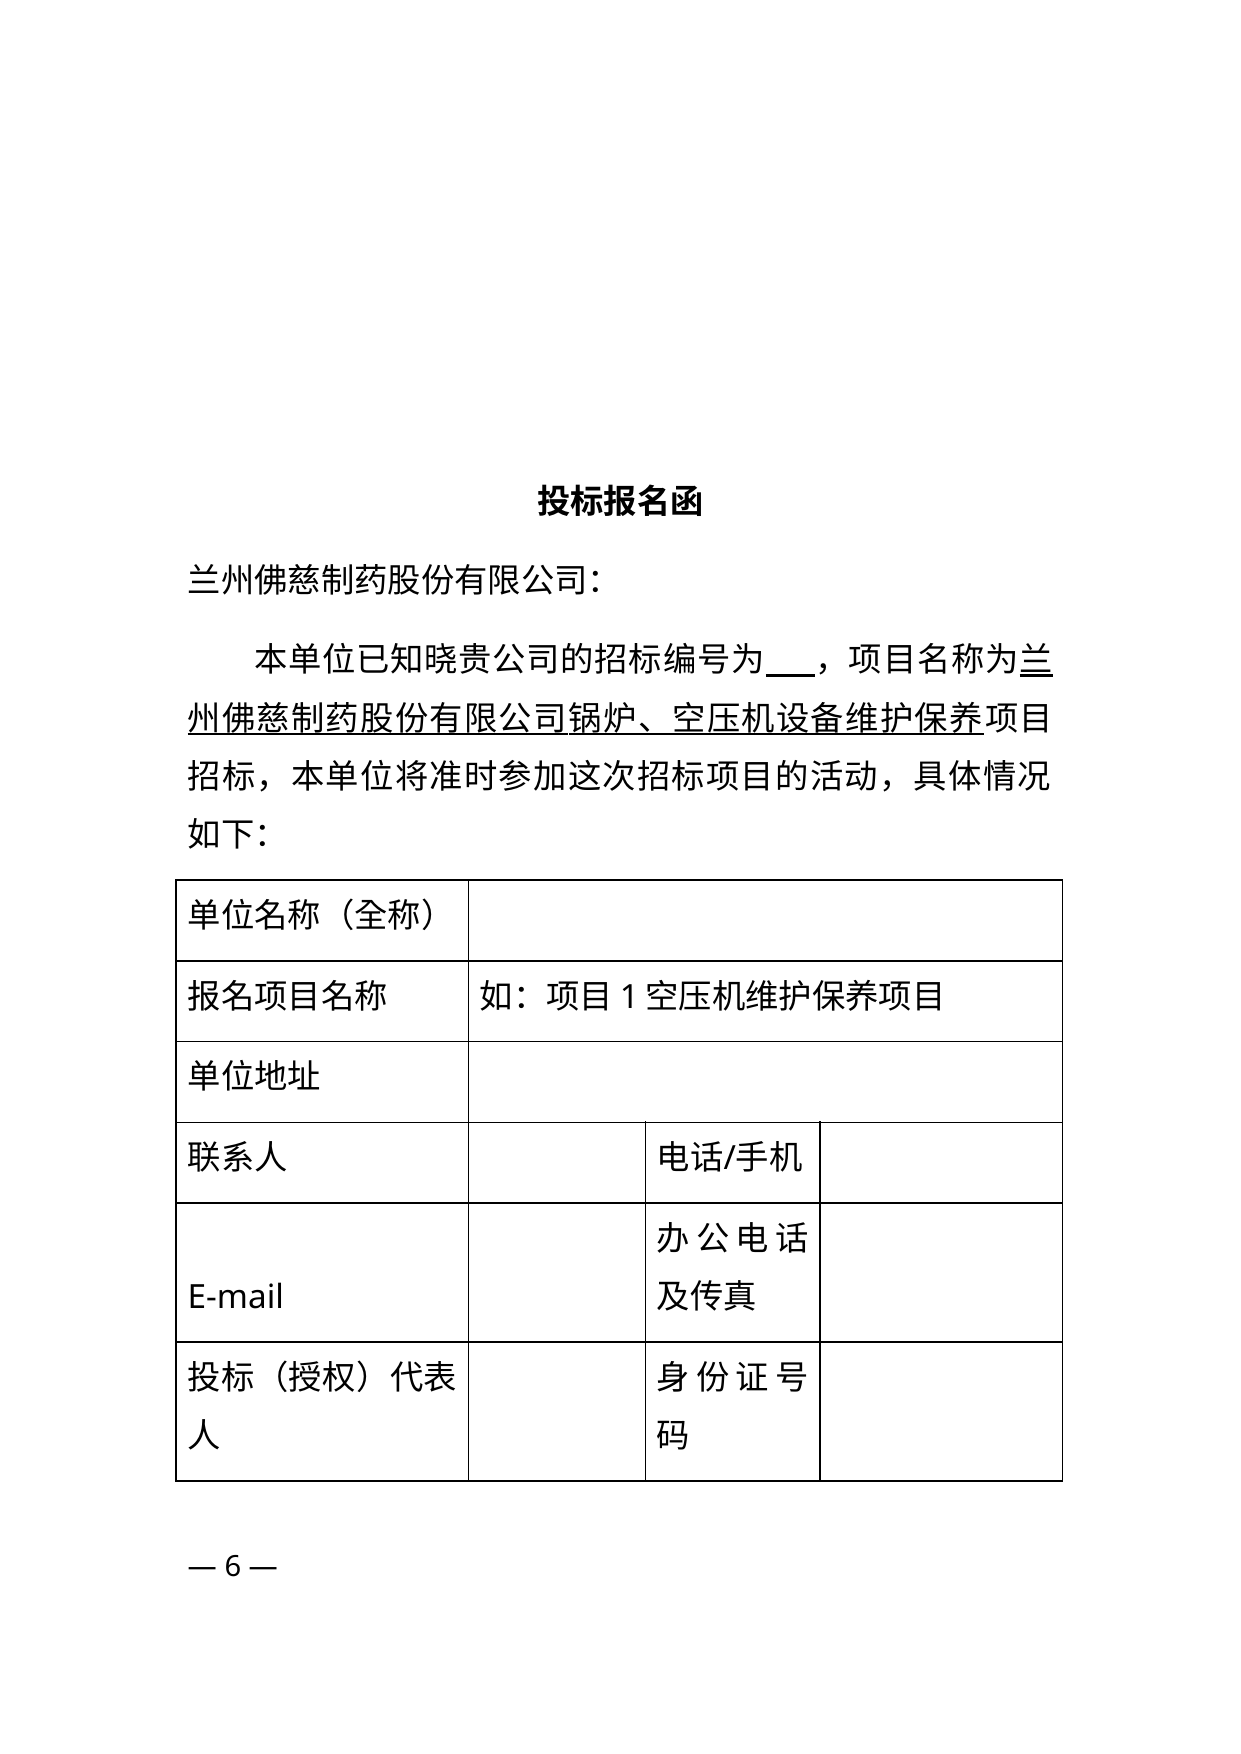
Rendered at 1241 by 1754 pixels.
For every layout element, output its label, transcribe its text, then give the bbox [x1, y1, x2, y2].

table_cell 联系人 [177, 1123, 468, 1202]
table_cell 办公电话及传真 [646, 1204, 819, 1341]
table_cell [469, 1042, 1062, 1121]
table_cell [821, 1123, 1062, 1202]
table_cell 投标（授权）代表人 [177, 1343, 468, 1480]
table_cell 电话/手机 [646, 1123, 819, 1202]
text 投标报名函 [187, 467, 1053, 525]
table_header [469, 881, 1062, 960]
text 兰州佛慈制药股份有限公司： [187, 546, 1053, 604]
text 本单位已知晓贵公司的招标编号为 ，项目名称为兰州佛慈制药股份有限公司锅炉、空压机设备维护保养项目招标，本单位将准时参加这次招标项目的活动，具体情况如下： [187, 625, 1053, 858]
table_cell E-mail [177, 1204, 468, 1341]
table_cell [469, 1123, 645, 1202]
table_cell 报名项目名称 [177, 962, 468, 1041]
table_cell [821, 1343, 1062, 1480]
table_cell 如：项目1空压机维护保养项目 [469, 962, 1062, 1041]
table_cell 身份证号码 [646, 1343, 819, 1480]
table_cell 单位地址 [177, 1042, 468, 1121]
table_header 单位名称（全称） [177, 881, 468, 960]
table_cell [469, 1204, 645, 1341]
table_cell [469, 1343, 645, 1480]
table_cell [821, 1204, 1062, 1341]
